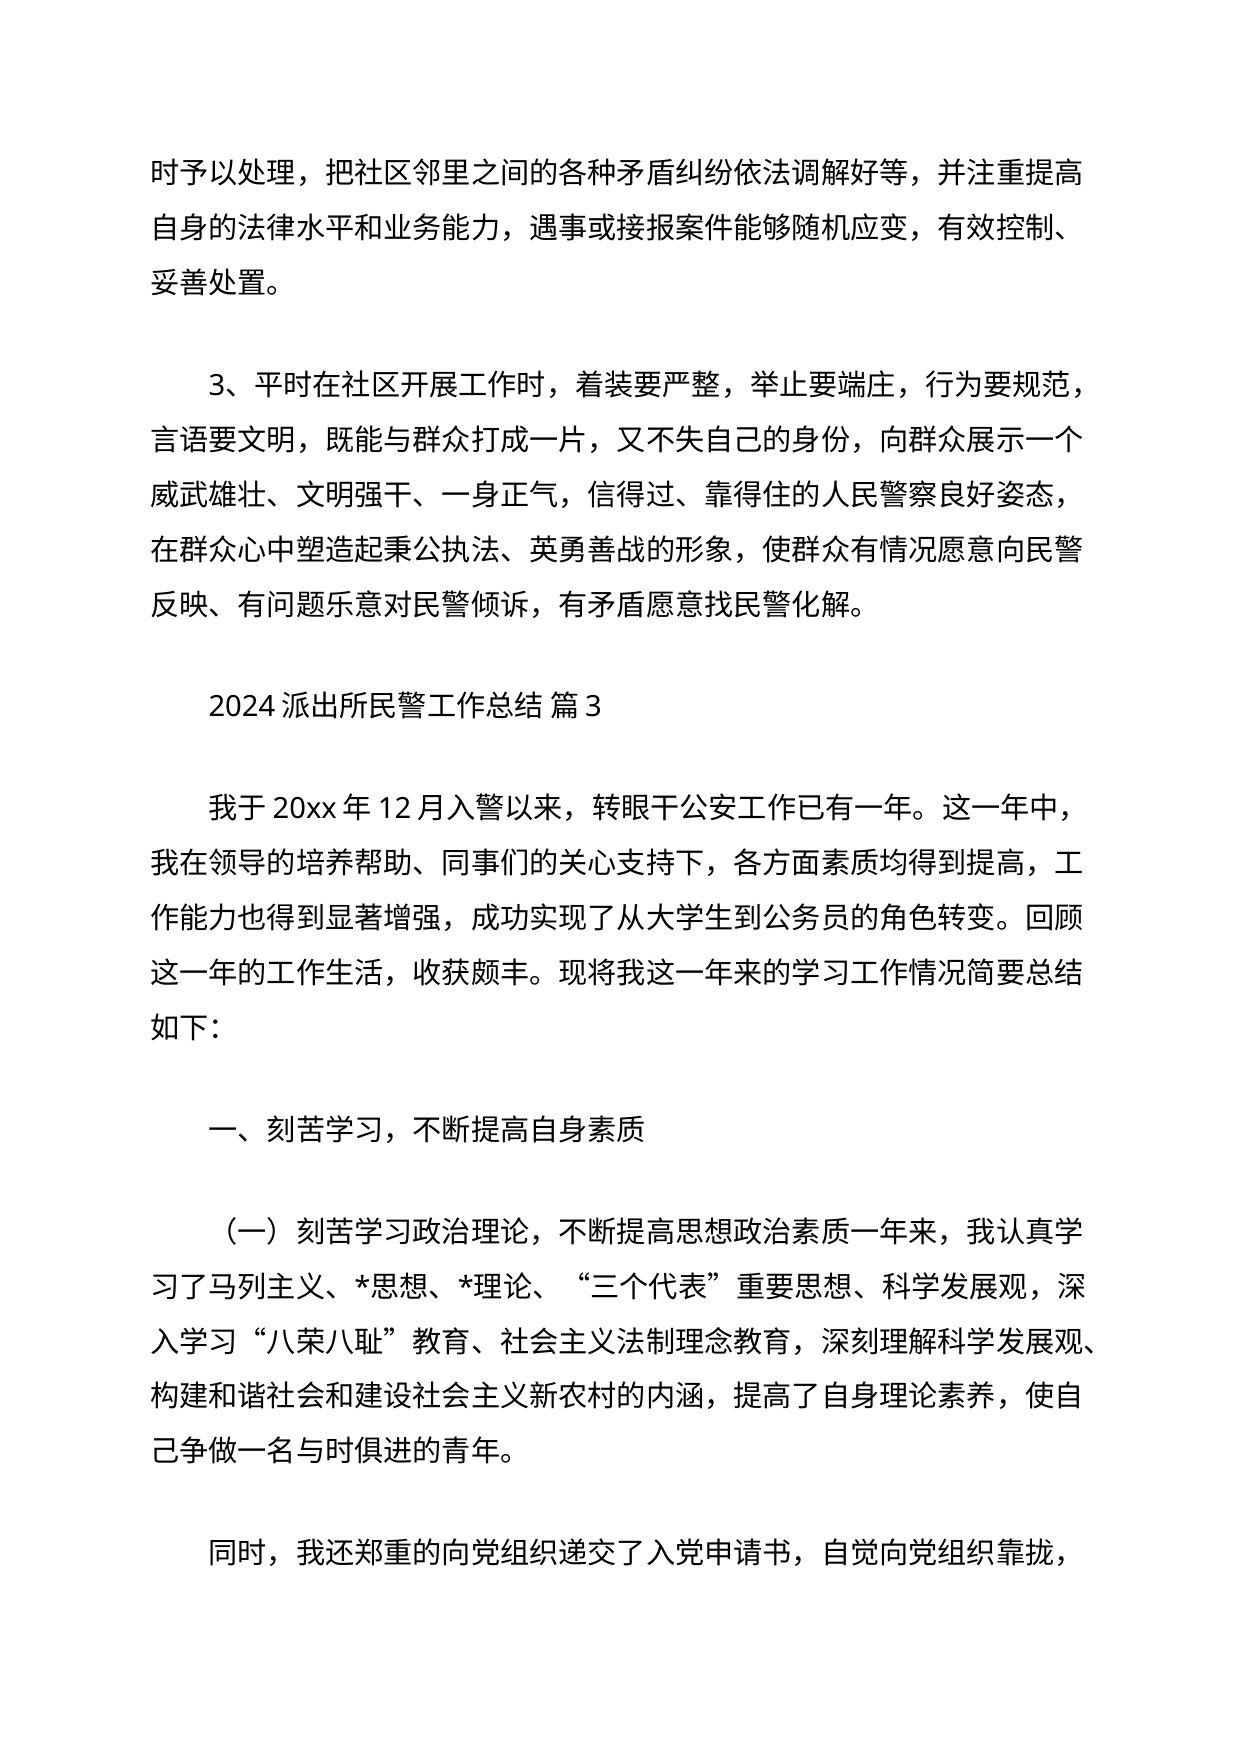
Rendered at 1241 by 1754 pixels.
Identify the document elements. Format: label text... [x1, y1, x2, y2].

text 2024派出所民警工作总结 篇3 [150, 683, 1090, 725]
text 3、平时在社区开展工作时，着装要严整，举止要端庄，行为要规范，言语要文明，既能与群众打成一片，又不失自己的身份，向群众展示一个威武雄壮、文明强干、一身正气，信得过、靠得住的人民警察良好姿态，在群众心中塑造起秉公执法、英勇善战的形象，使群众有情况愿意向民警反映、有问题乐意对民警倾诉，有矛盾愿意找民警化解。 [150, 362, 1090, 623]
text 我于20xx年12月入警以来，转眼干公安工作已有一年。这一年中，我在领导的培养帮助、同事们的关心支持下，各方面素质均得到提高，工作能力也得到显著增强，成功实现了从大学生到公务员的角色转变。回顾这一年的工作生活，收获颇丰。现将我这一年来的学习工作情况简要总结如下： [150, 785, 1090, 1047]
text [150, 150, 1090, 302]
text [150, 1530, 1090, 1572]
text （一）刻苦学习政治理论，不断提高思想政治素质一年来，我认真学习了马列主义、*思想、*理论、“三个代表”重要思想、科学发展观，深入学习“八荣八耻”教育、社会主义法制理念教育，深刻理解科学发展观、构建和谐社会和建设社会主义新农村的内涵，提高了自身理论素养，使自己争做一名与时俱进的青年。 [150, 1208, 1090, 1470]
text 一、刻苦学习，不断提高自身素质 [150, 1106, 1090, 1149]
